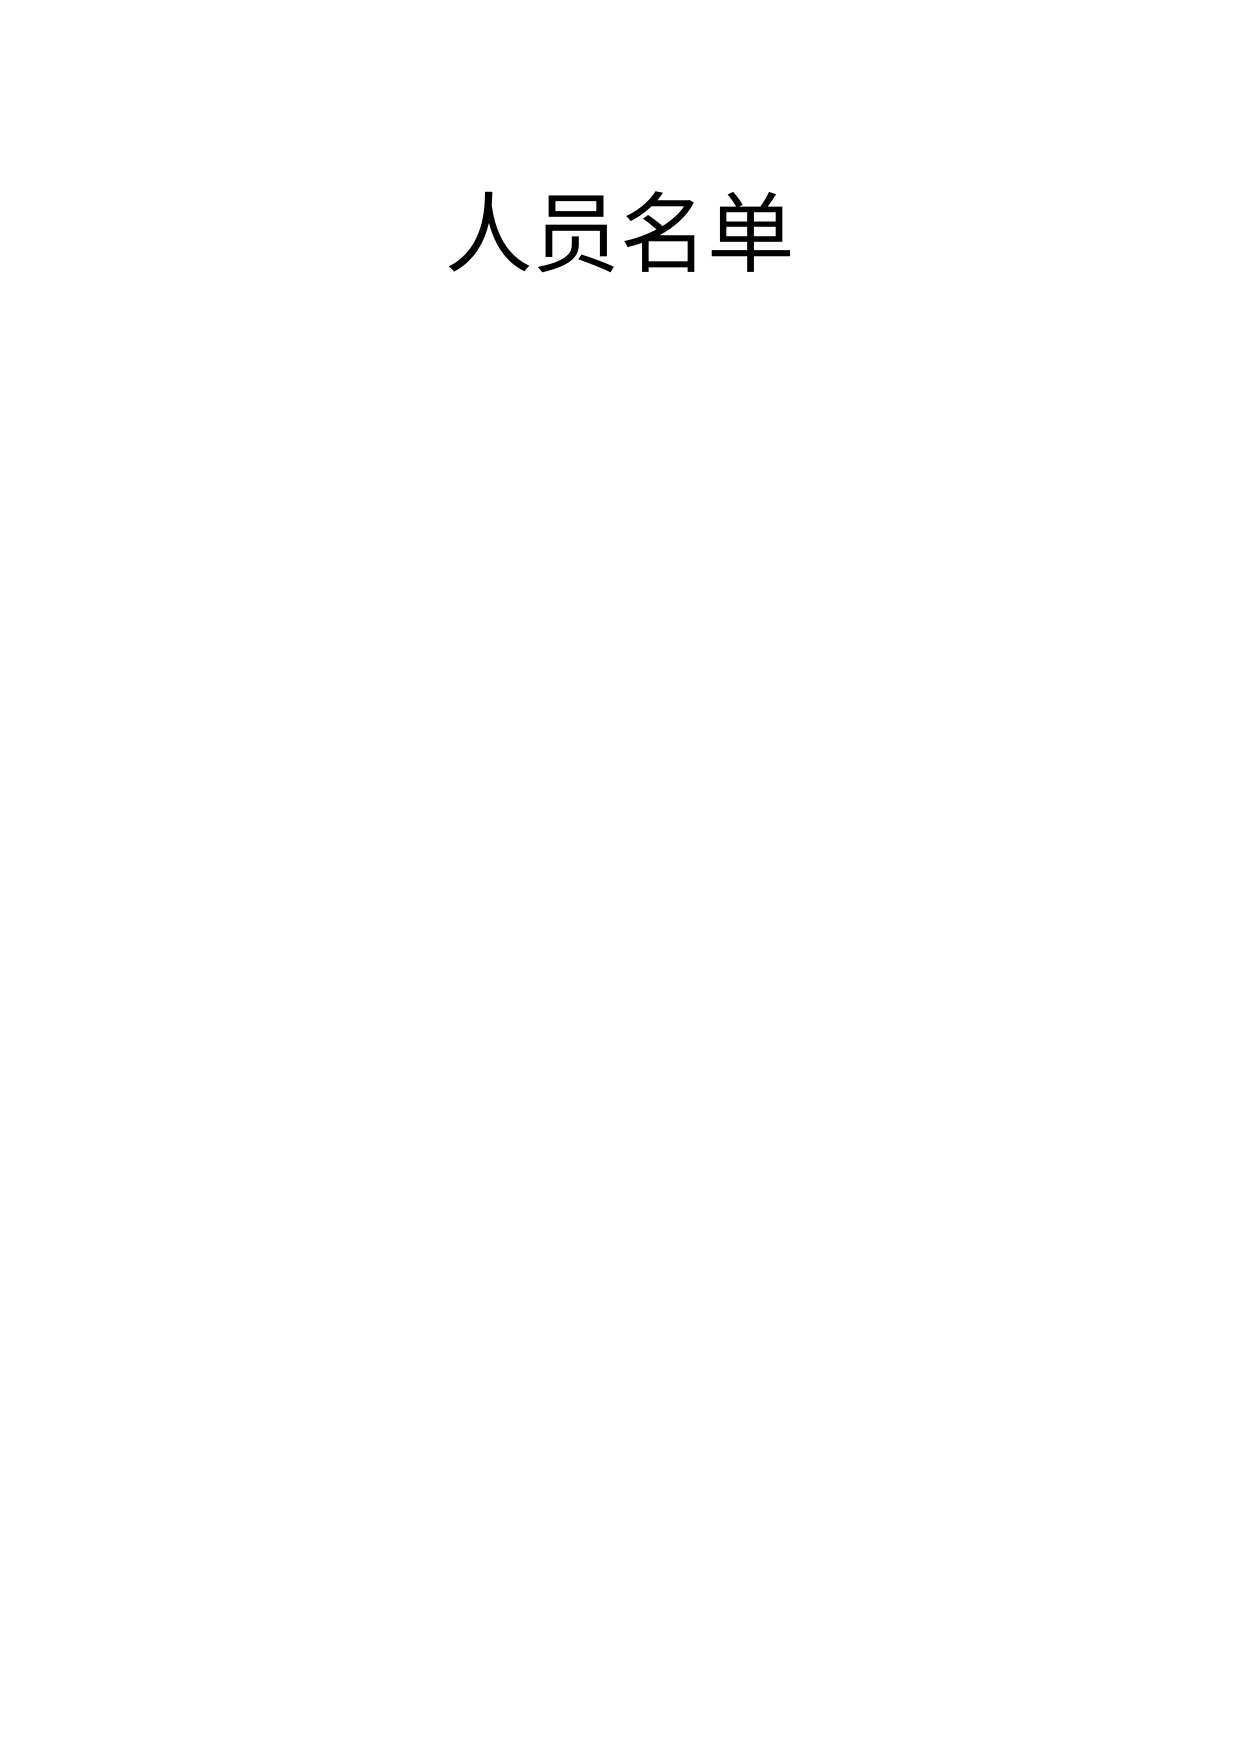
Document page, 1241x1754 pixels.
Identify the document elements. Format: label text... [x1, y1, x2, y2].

text 人员名单 [187, 162, 1053, 292]
